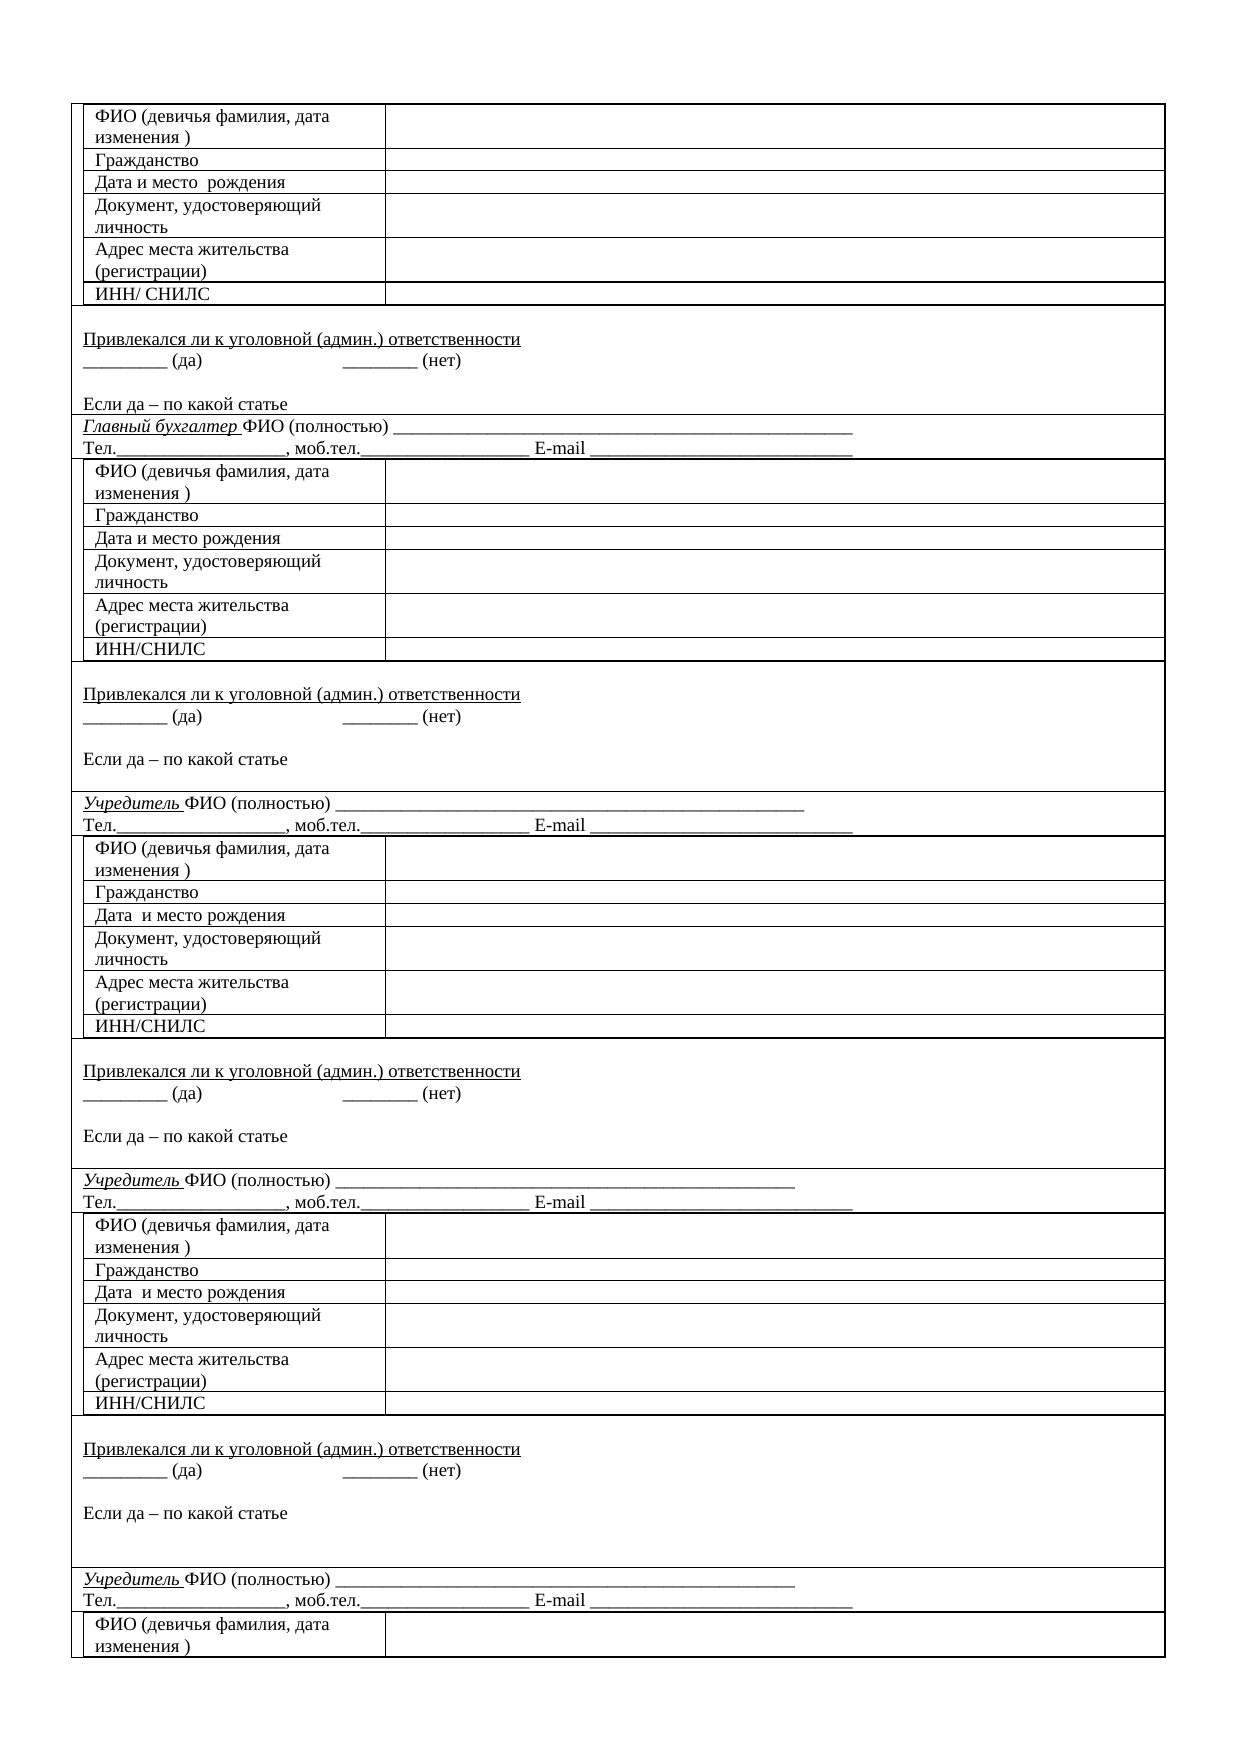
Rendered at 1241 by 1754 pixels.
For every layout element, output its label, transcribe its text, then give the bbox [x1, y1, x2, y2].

table_cell [84, 527, 385, 549]
table_cell [386, 527, 1164, 549]
table_cell [84, 1259, 385, 1280]
table_cell [84, 238, 385, 281]
table_cell [84, 1304, 385, 1347]
table_cell [84, 1281, 385, 1303]
table_cell Привлекался ли к уголовной (админ.) ответственности _________ (да) ________ (нет) Если да – по какой статье [72, 1039, 1164, 1168]
table_cell [386, 105, 1164, 148]
table_cell Привлекался ли к уголовной (админ.) ответственности _________ (да) ________ (нет) Если да – по какой статье [72, 662, 1164, 791]
table_cell [84, 638, 385, 660]
table_cell [386, 460, 1164, 503]
table_cell [386, 171, 1164, 193]
table_cell [386, 1613, 1164, 1656]
table_cell [84, 594, 385, 637]
table_cell [386, 971, 1164, 1014]
table_cell [386, 1392, 1164, 1414]
table_cell [386, 837, 1164, 880]
table_cell [84, 550, 385, 593]
table_cell [386, 594, 1164, 637]
table_cell [84, 171, 385, 193]
table_cell [386, 881, 1164, 903]
table_cell Привлекался ли к уголовной (админ.) ответственности _________ (да) ________ (нет) Если да – по какой статье [72, 306, 1164, 414]
table_cell [386, 194, 1164, 237]
table_cell [386, 1348, 1164, 1391]
table_cell [84, 927, 385, 970]
table_cell [84, 1392, 385, 1414]
table_cell [386, 1259, 1164, 1280]
table_cell [84, 194, 385, 237]
table_cell [386, 238, 1164, 281]
table_cell [386, 1281, 1164, 1303]
table_cell Учредитель ФИО (полностью) _________________________________________________ Тел.__________________, моб.тел.__________________ E-mail ____________________________ [72, 1568, 1164, 1611]
table_cell [84, 149, 385, 170]
table_cell [386, 904, 1164, 926]
table_cell [386, 638, 1164, 660]
table_cell [84, 904, 385, 926]
table_cell [386, 283, 1164, 304]
table_cell [72, 104, 83, 305]
table_cell [84, 837, 385, 880]
table_cell [84, 1015, 385, 1037]
table_cell [84, 460, 385, 503]
table_cell Привлекался ли к уголовной (админ.) ответственности _________ (да) ________ (нет) Если да – по какой статье [72, 1416, 1164, 1567]
table_cell Главный бухгалтер ФИО (полностью) _________________________________________________ Тел.__________________, моб.тел.__________________ E-mail ____________________________ [72, 415, 1164, 458]
table_cell [386, 927, 1164, 970]
table_cell [72, 1213, 83, 1415]
table_cell Учредитель ФИО (полностью) _________________________________________________ Тел.__________________, моб.тел.__________________ E-mail ____________________________ [72, 1169, 1164, 1212]
table_cell [84, 881, 385, 903]
table_cell [72, 459, 83, 661]
table_cell [386, 1304, 1164, 1347]
table_cell [84, 105, 385, 148]
table_cell [84, 283, 385, 304]
table_cell Учредитель ФИО (полностью) __________________________________________________ Тел.__________________, моб.тел.__________________ E-mail ____________________________ [72, 792, 1164, 835]
table_cell [72, 1612, 83, 1657]
table_cell [84, 971, 385, 1014]
table_cell [84, 1348, 385, 1391]
table_cell [386, 149, 1164, 170]
table_cell [386, 504, 1164, 526]
table_cell [72, 836, 83, 1038]
table_cell [84, 1214, 385, 1258]
table_cell [386, 550, 1164, 593]
table_cell [386, 1015, 1164, 1037]
table_cell [84, 1613, 385, 1656]
table_cell [84, 504, 385, 526]
table_cell [386, 1214, 1164, 1258]
